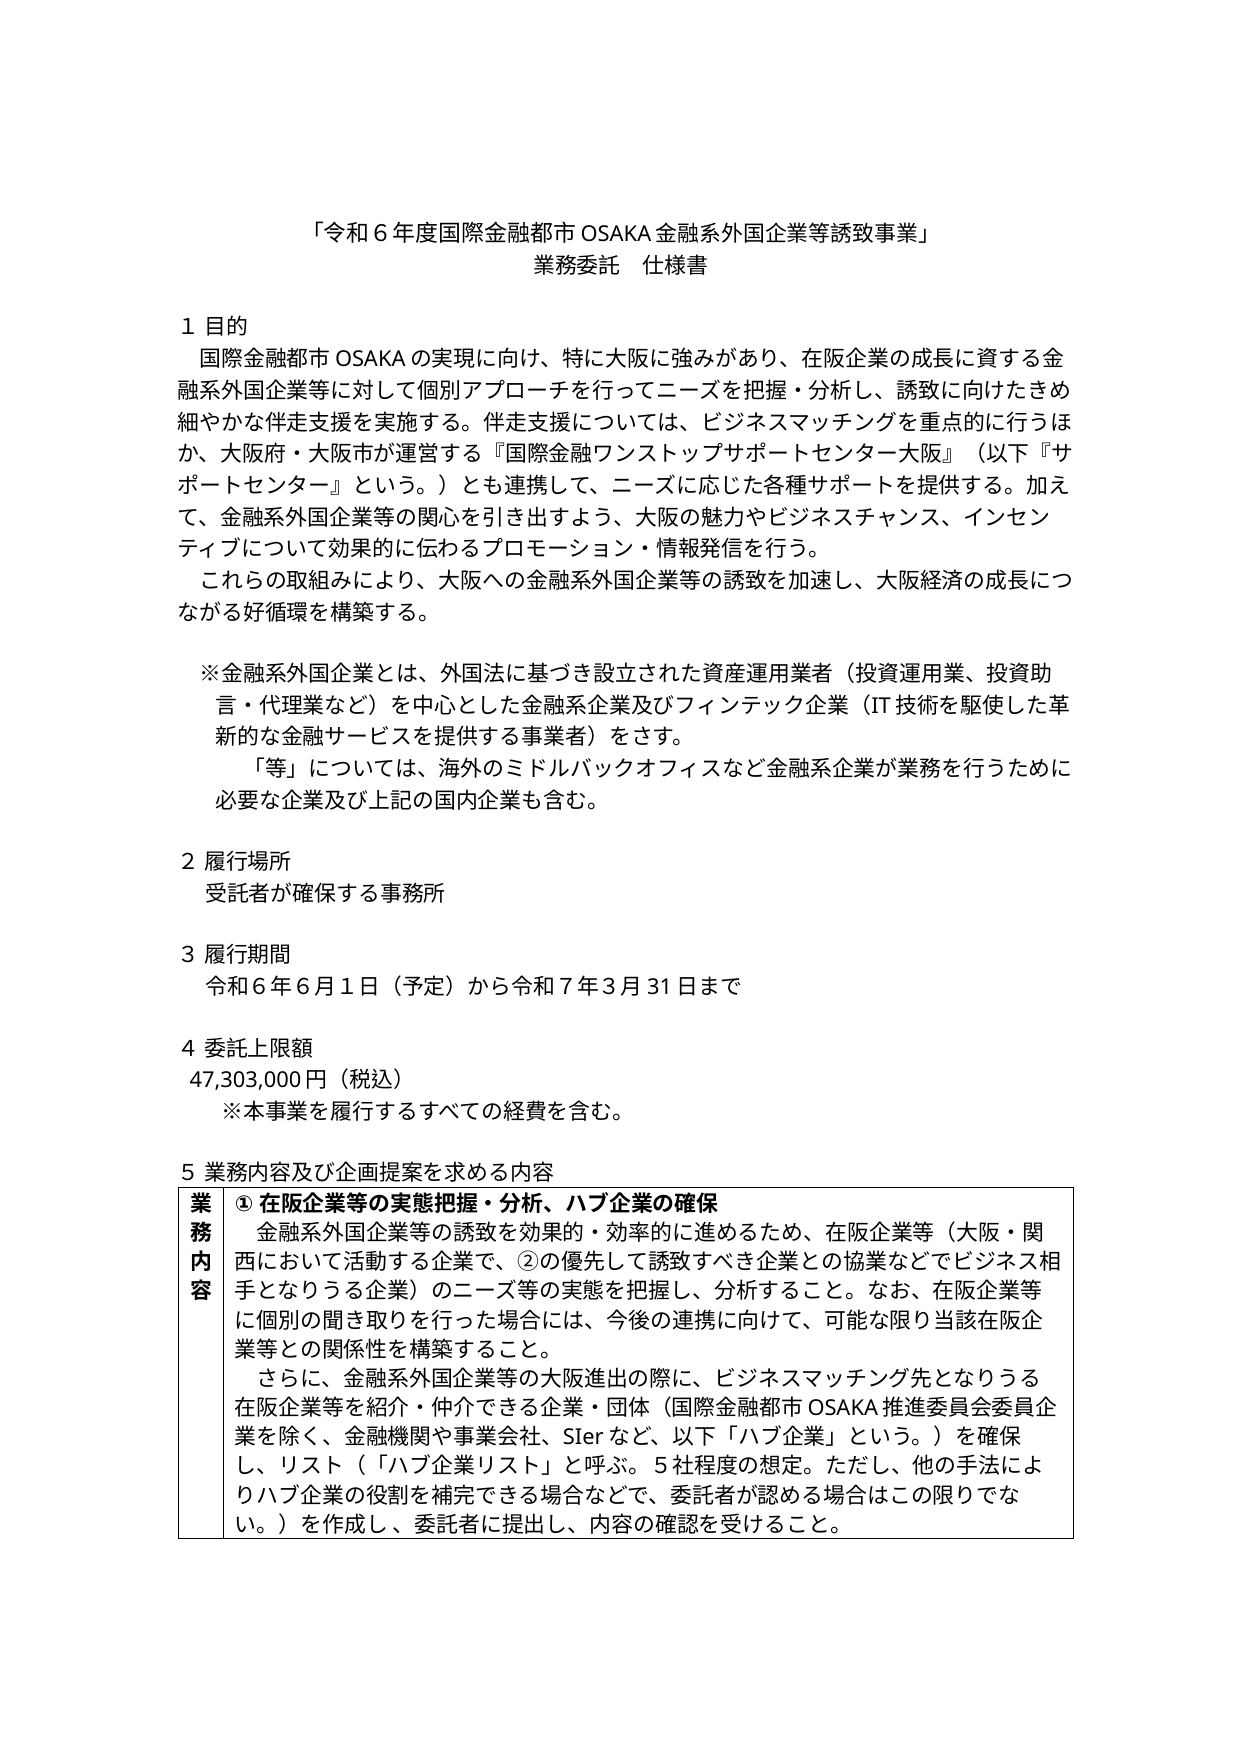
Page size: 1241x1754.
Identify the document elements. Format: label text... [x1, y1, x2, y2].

text ２ 履行場所 [177, 844, 1074, 876]
text これらの取組みにより、大阪への金融系外国企業等の誘致を加速し、大阪経済の成長につながる好循環を構築する。 [177, 563, 1074, 626]
text ※本事業を履行するすべての経費を含む。 [177, 1094, 1074, 1126]
text 「令和６年度国際金融都市OSAKA金融系外国企業等誘致事業」 [187, 215, 1053, 248]
text 業務委託 仕様書 [187, 248, 1053, 279]
table_header 業務内容 [179, 1188, 223, 1538]
text ※金融系外国企業とは、外国法に基づき設立された資産運用業者（投資運用業、投資助言・代理業など）を中心とした金融系企業及びフィンテック企業（IT技術を駆使した革新的な金融サービスを提供する事業者）をさす。 [177, 656, 1074, 751]
text １ 目的 [177, 309, 1074, 341]
text ３ 履行期間 [177, 937, 1074, 969]
text 受託者が確保する事務所 [177, 876, 1074, 907]
text 国際金融都市OSAKAの実現に向け、特に大阪に強みがあり、在阪企業の成長に資する金融系外国企業等に対して個別アプローチを行ってニーズを把握・分析し、誘致に向けたきめ細やかな伴走支援を実施する。伴走支援については、ビジネスマッチングを重点的に行うほか、大阪府・大阪市が運営する『国際金融ワンストップサポートセンター大阪』（以下『サポートセンター』という。）とも連携して、ニーズに応じた各種サポートを提供する。加えて、金融系外国企業等の関心を引き出すよう、大阪の魅力やビジネスチャンス、インセンティブについて効果的に伝わるプロモーション・情報発信を行う。 [177, 341, 1074, 563]
text 「等」については、海外のミドルバックオフィスなど金融系企業が業務を行うために必要な企業及び上記の国内企業も含む。 [177, 751, 1074, 814]
text ４ 委託上限額 [177, 1031, 1074, 1062]
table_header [224, 1188, 1073, 1538]
text ５ 業務内容及び企画提案を求める内容 [177, 1155, 1074, 1187]
text 47,303,000円（税込） [178, 1062, 1074, 1094]
text 令和６年６月１日（予定）から令和７年３月31日まで [177, 969, 1074, 1001]
